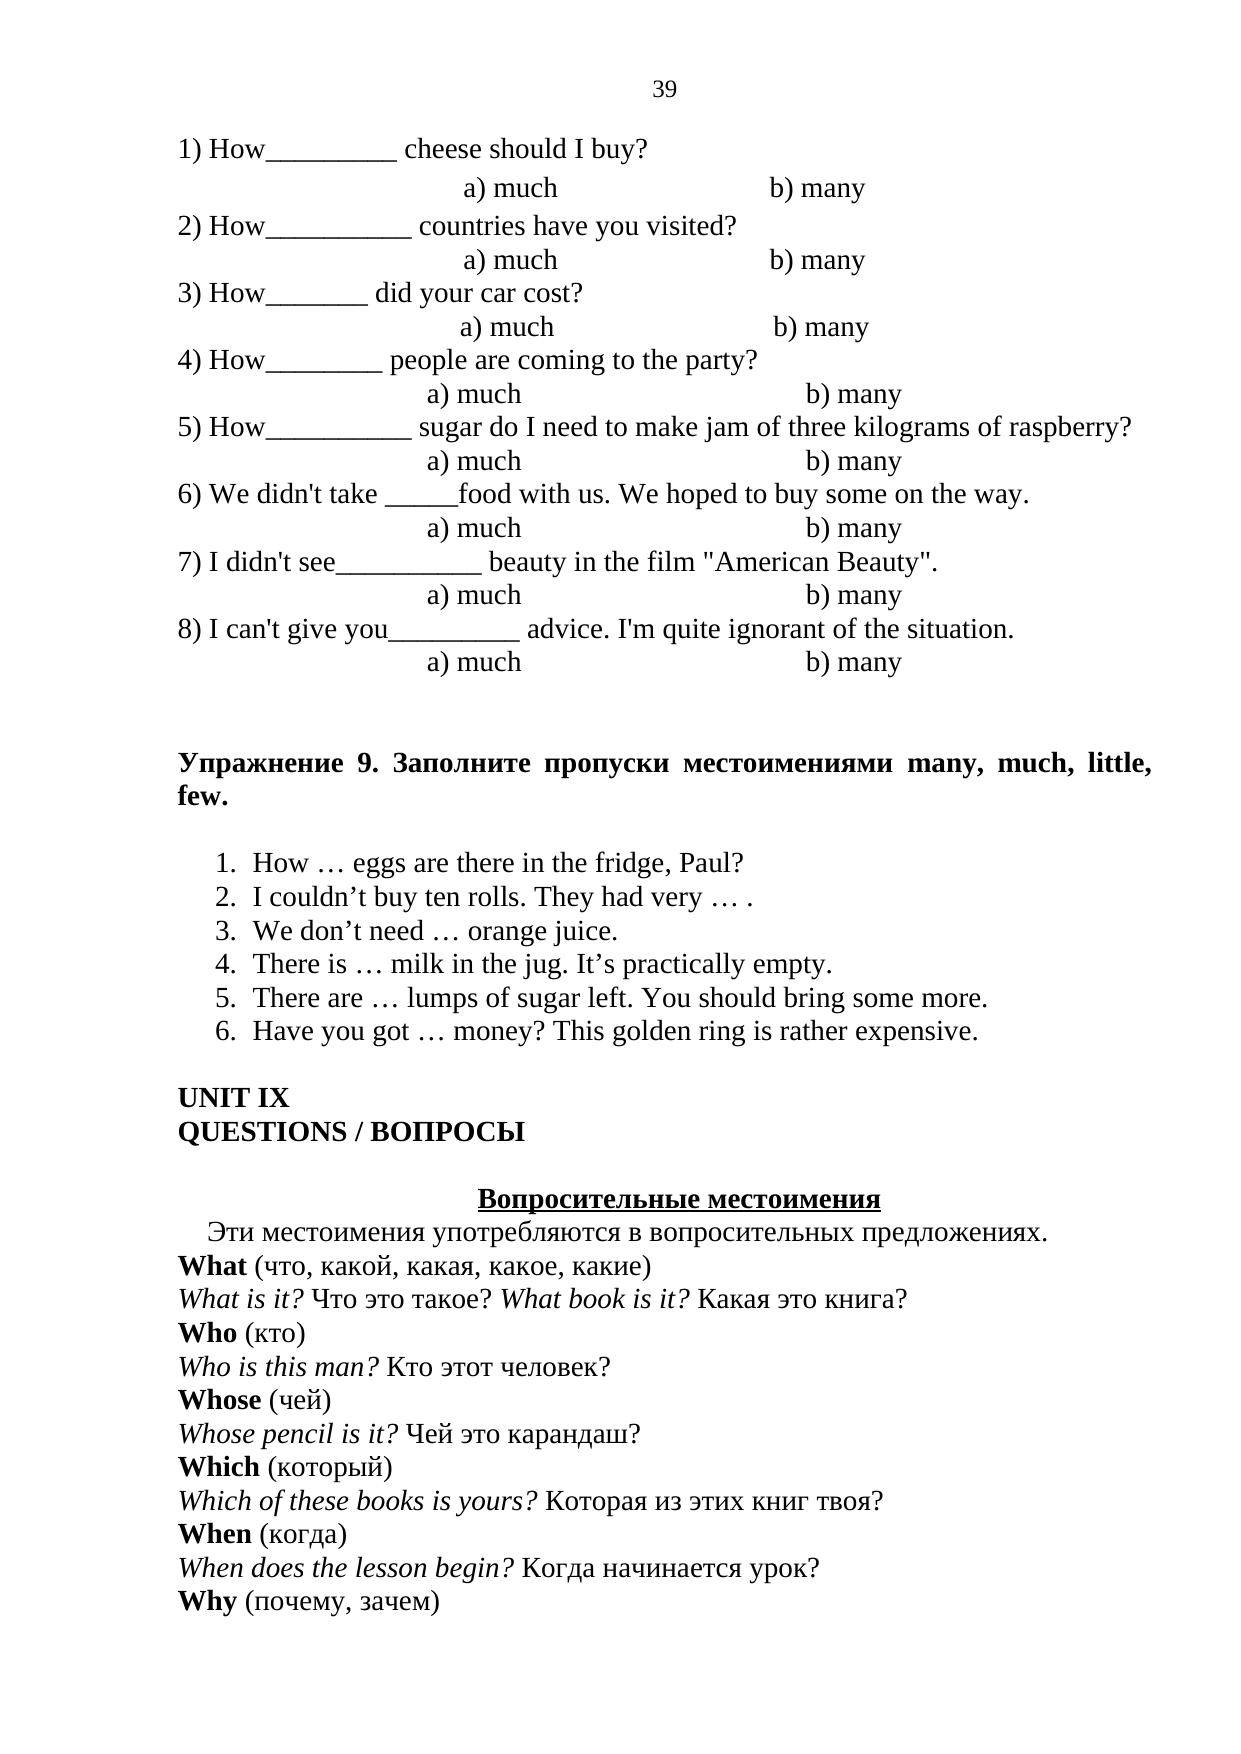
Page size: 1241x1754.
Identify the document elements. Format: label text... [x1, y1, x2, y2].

list There are … lumps of sugar left. You should bring some more. [215, 980, 1152, 1013]
list Have you got … money? This golden ring is rather expensive. [215, 1013, 1152, 1047]
text Эти местоимения употребляются в вопросительных предложениях. [177, 1214, 1152, 1248]
text a) much b) many [177, 242, 1152, 275]
text a) much b) many [177, 443, 1152, 477]
text 8) I can't give you_________ advice. I'm quite ignorant of the situation. [177, 611, 1152, 644]
text What is it? Что это такое? What book is it? Какая это книга? [177, 1282, 1152, 1315]
text Whose pencil is it? Чей это карандаш? [177, 1416, 1152, 1449]
text When (когда) [177, 1516, 1152, 1550]
text Who (кто) [177, 1315, 1152, 1349]
list How … eggs are there in the fridge, Paul? [215, 846, 1152, 879]
text 3) How_______ did your car cost? [177, 275, 1152, 309]
text UNIT IX [177, 1080, 1152, 1114]
text a) much b) many [177, 309, 1152, 342]
text 6) We didn't take _____food with us. We hoped to buy some on the way. [177, 477, 1152, 510]
text a) much b) many [177, 644, 1152, 678]
text 7) I didn't see__________ beauty in the film "American Beauty". [177, 544, 1152, 577]
list There is … milk in the jug. It’s practically empty. [215, 946, 1152, 980]
text Which of these books is yours? Которая из этих книг твоя? [177, 1483, 1152, 1516]
text What (что, какой, какая, какое, какие) [177, 1248, 1152, 1282]
text Упражнение 9. Заполните пропуски местоимениями many, much, little, few. [177, 745, 1152, 812]
text Which (который) [177, 1449, 1152, 1483]
list We don’t need … orange juice. [215, 913, 1152, 946]
text Whose (чей) [177, 1382, 1152, 1416]
text a) much b) many [177, 577, 1152, 611]
text Why (почему, зачем) [177, 1583, 1152, 1617]
text Who is this man? Кто этот человек? [177, 1349, 1152, 1382]
text 5) How__________ sugar do I need to make jam of three kilograms of raspberry? [177, 409, 1152, 443]
text a) much b) many [177, 376, 1152, 409]
text 2) How__________ countries have you visited? [177, 208, 1152, 242]
text When does the lesson begin? Когда начинается урок? [177, 1550, 1152, 1583]
text a) much b) many [177, 510, 1152, 544]
text a) much b) many [177, 170, 1152, 203]
text 4) How________ people are coming to the party? [177, 342, 1152, 376]
text QUESTIONS / ВОПРОСЫ [177, 1114, 1152, 1147]
title Вопросительные местоимения [177, 1181, 1152, 1214]
list I couldn’t buy ten rolls. They had very … . [215, 879, 1152, 913]
text 1) How_________ cheese should I buy? [177, 131, 1152, 165]
